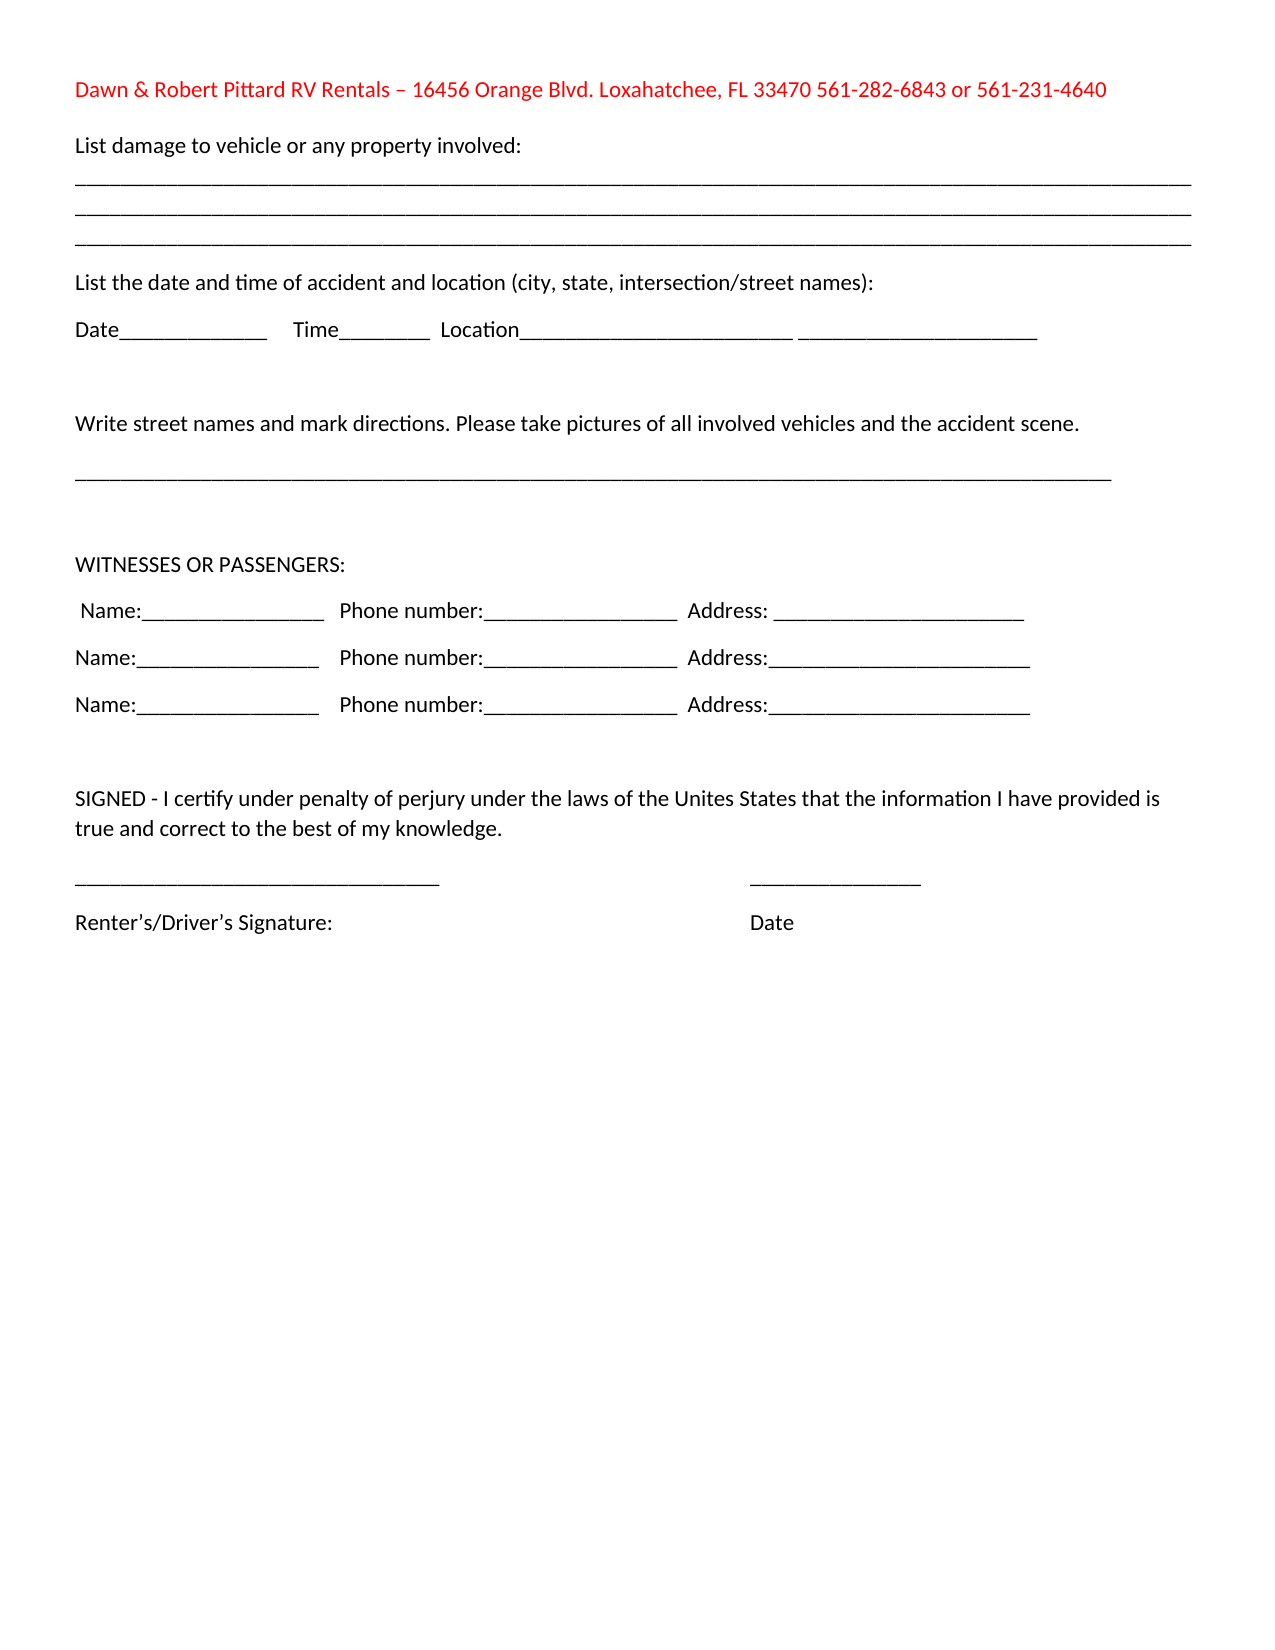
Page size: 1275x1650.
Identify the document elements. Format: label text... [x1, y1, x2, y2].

text ________________________________ _______________ [75, 861, 1200, 889]
text Renter’s/Driver’s Signature: Date [75, 908, 1200, 936]
text Name:________________ Phone number:_________________ Address:_______________________ [75, 643, 1200, 672]
text SIGNED - I certify under penalty of perjury under the laws of the Unites States that the information I have provided is true and correct to the best of my knowledge. [75, 784, 1200, 842]
text Name:________________ Phone number:_________________ Address:_______________________ [75, 690, 1200, 718]
text Name:________________ Phone number:_________________ Address: ______________________ [75, 597, 1200, 625]
text Date_____________ Time________ Location________________________ _____________________ [75, 315, 1200, 343]
text WITNESSES OR PASSENGERS: [75, 550, 1200, 578]
text Write street names and mark directions. Please take pictures of all involved vehicles and the accident scene. [75, 409, 1200, 437]
text List damage to vehicle or any property involved: ______________________________________________________________________________________________________________________________________________________________________________________________________________________________________________________________________________________________________ [75, 131, 1200, 250]
text List the date and time of accident and location (city, state, intersection/street names): [75, 268, 1200, 297]
text ___________________________________________________________________________________________ [75, 456, 1200, 484]
